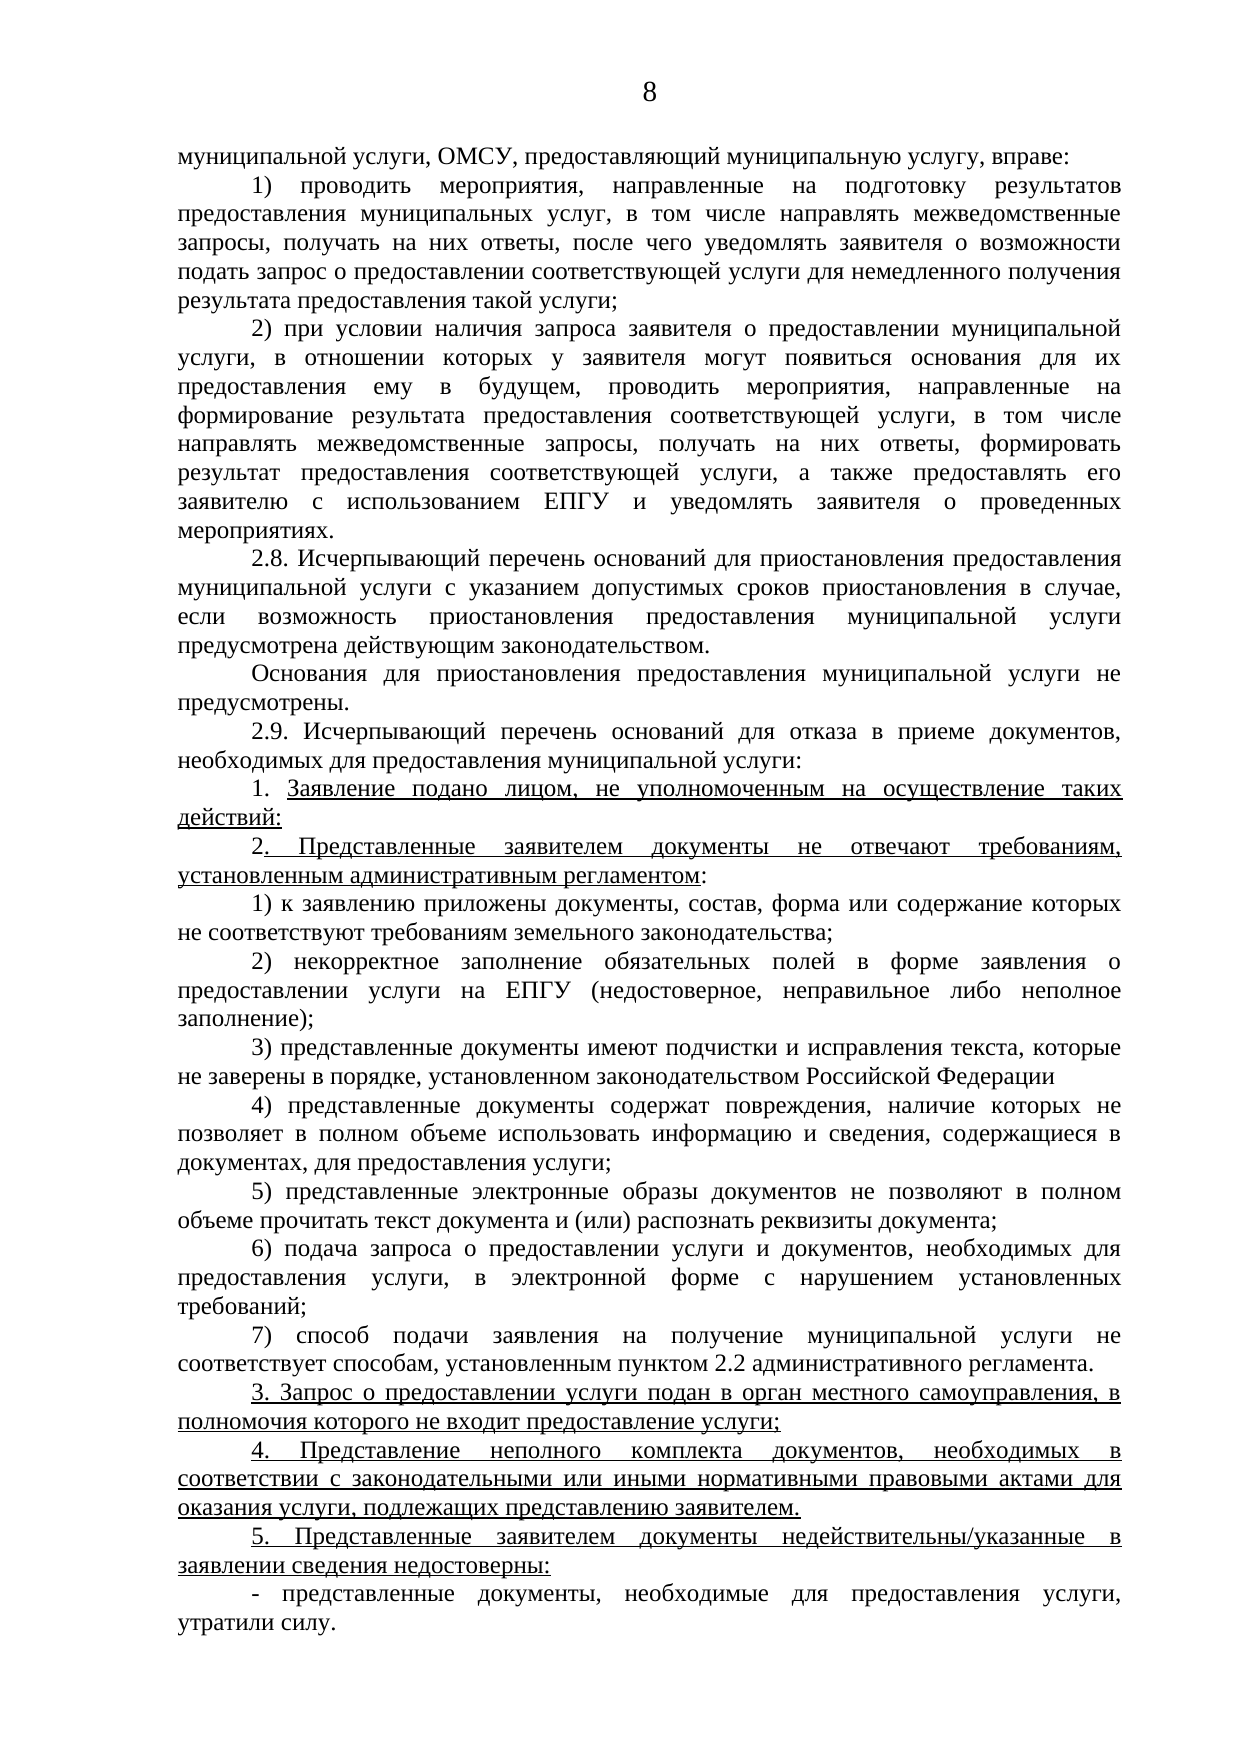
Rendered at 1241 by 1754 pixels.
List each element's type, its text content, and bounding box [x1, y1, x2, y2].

text 7) способ подачи заявления на получение муниципальной услуги не соответствует способам, установленным пунктом 2.2 административного регламента. [177, 1320, 1122, 1377]
text 3. Запрос о предоставлении услуги подан в орган местного самоуправления, в полномочия которого не входит предоставление услуги; [177, 1377, 1122, 1435]
text 2. Представленные заявителем документы не отвечают требованиям, установленным административным регламентом: [177, 831, 1122, 888]
text 4. Представление неполного комплекта документов, необходимых в соответствии с законодательными или иными нормативными правовыми актами для оказания услуги, подлежащих представлению заявителем. [177, 1435, 1122, 1488]
text 5) представленные электронные образы документов не позволяют в полном объеме прочитать текст документа и (или) распознать реквизиты документа; [177, 1176, 1122, 1233]
text 3) представленные документы имеют подчистки и исправления текста, которые не заверены в порядке, установленном законодательством Российской Федерации [177, 1032, 1122, 1090]
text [177, 141, 1122, 170]
text 4. Представление неполного комплекта документов, необходимых в соответствии с законодательными или иными нормативными правовыми актами для оказания услуги, подлежащих представлению заявителем. [177, 1489, 1122, 1521]
text 6) подача запроса о предоставлении услуги и документов, необходимых для предоставления услуги, в электронной форме с нарушением установленных требований; [177, 1233, 1122, 1320]
text 2.9. Исчерпывающий перечень оснований для отказа в приеме документов, необходимых для предоставления муниципальной услуги: [177, 716, 1122, 773]
text 2.8. Исчерпывающий перечень оснований для приостановления предоставления муниципальной услуги с указанием допустимых сроков приостановления в случае, если возможность приостановления предоставления муниципальной услуги предусмотрена действующим законодательством. [177, 543, 1122, 658]
text - представленные документы, необходимые для предоставления услуги, утратили силу. [177, 1578, 1122, 1636]
text 2) при условии наличия запроса заявителя о предоставлении муниципальной услуги, в отношении которых у заявителя могут появиться основания для их предоставления ему в будущем, проводить мероприятия, направленные на формирование результата предоставления соответствующей услуги, в том числе направлять межведомственные запросы, получать на них ответы, формировать результат предоставления соответствующей услуги, а также предоставлять его заявителю с использованием ЕПГУ и уведомлять заявителя о проведенных мероприятиях. [177, 313, 1122, 543]
text 1. Заявление подано лицом, не уполномоченным на осуществление таких действий: [177, 773, 1122, 831]
text 4) представленные документы содержат повреждения, наличие которых не позволяет в полном объеме использовать информацию и сведения, содержащиеся в документах, для предоставления услуги; [177, 1090, 1122, 1176]
text 1) к заявлению приложены документы, состав, форма или содержание которых не соответствуют требованиям земельного законодательства; [177, 888, 1122, 946]
text 5. Представленные заявителем документы недействительны/указанные в заявлении сведения недостоверны: [177, 1521, 1122, 1578]
text 1) проводить мероприятия, направленные на подготовку результатов предоставления муниципальных услуг, в том числе направлять межведомственные запросы, получать на них ответы, после чего уведомлять заявителя о возможности подать запрос о предоставлении соответствующей услуги для немедленного получения результата предоставления такой услуги; [177, 170, 1122, 313]
text Основания для приостановления предоставления муниципальной услуги не предусмотрены. [177, 658, 1122, 716]
text 2) некорректное заполнение обязательных полей в форме заявления о предоставлении услуги на ЕПГУ (недостоверное, неправильное либо неполное заполнение); [177, 946, 1122, 1032]
